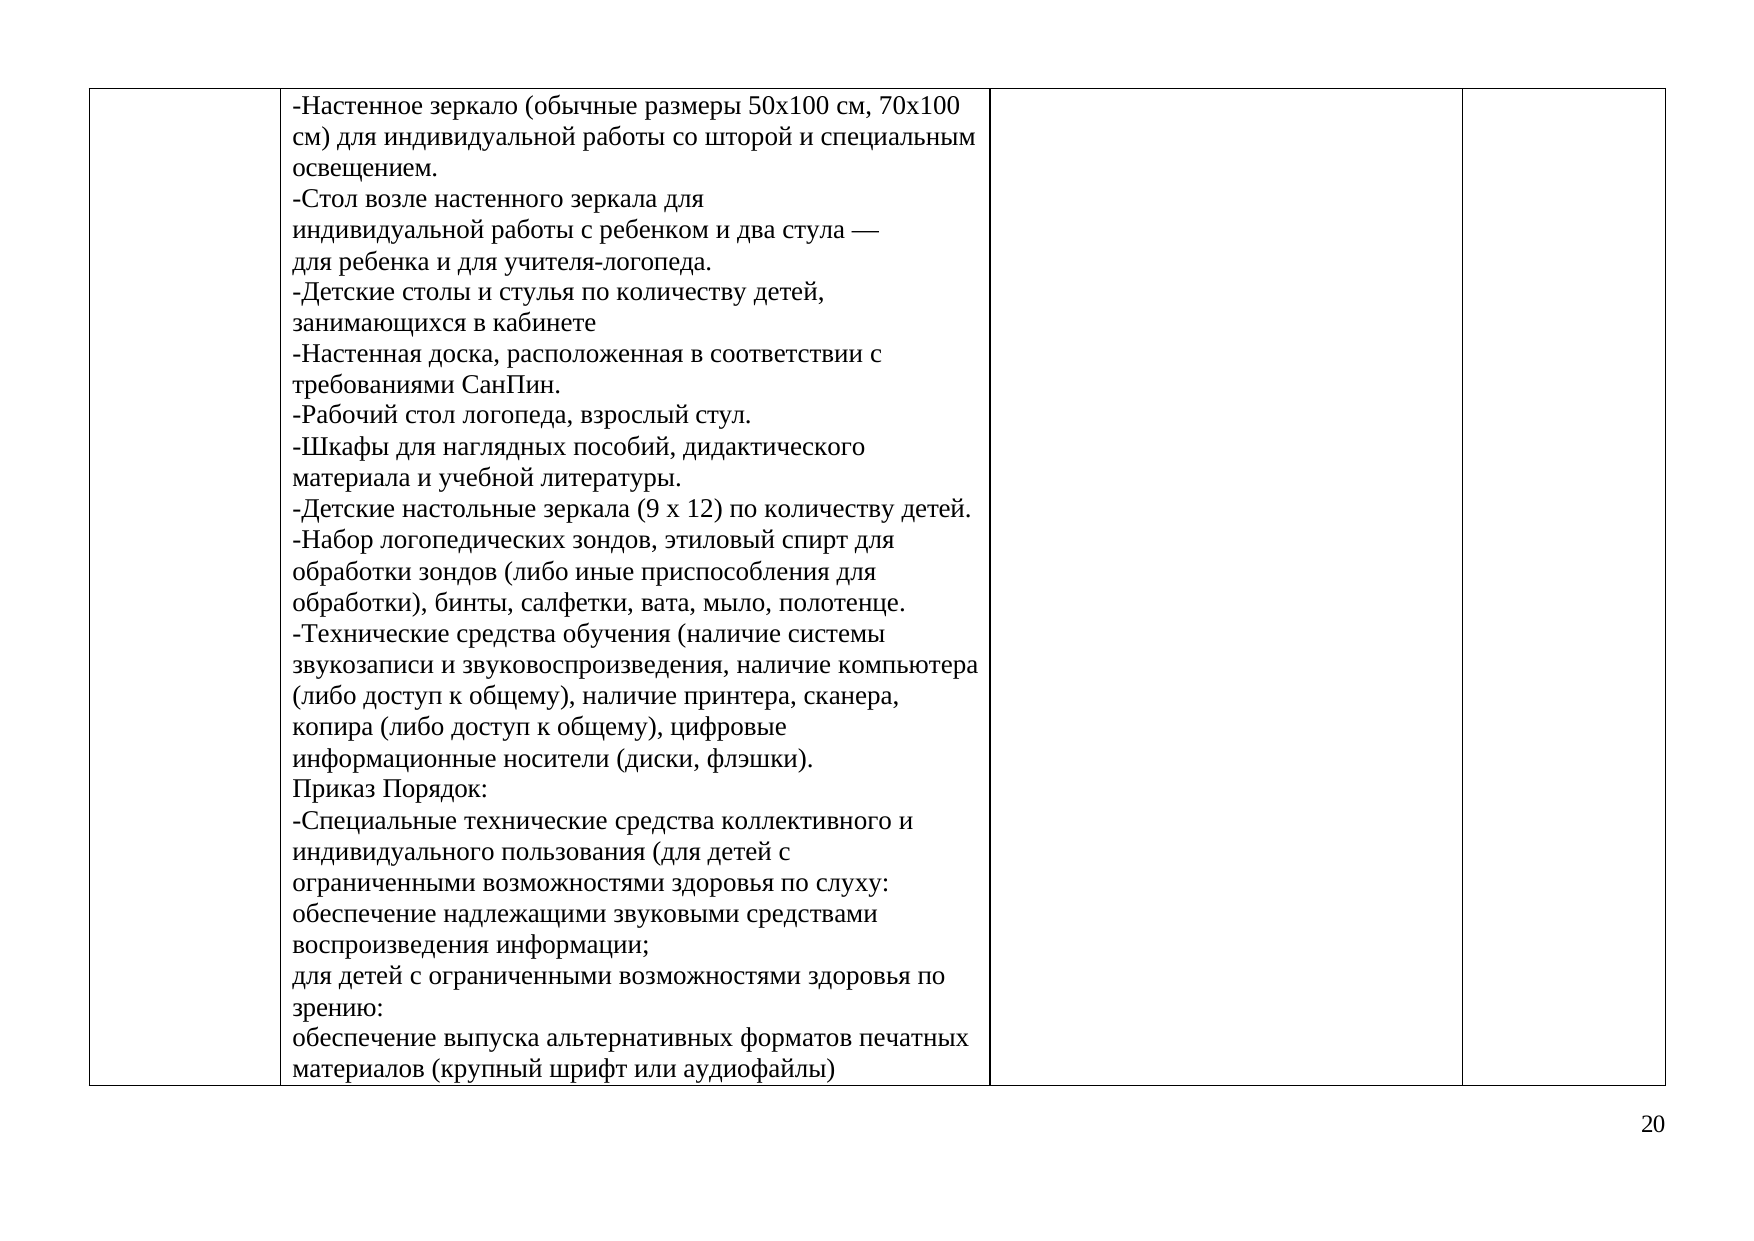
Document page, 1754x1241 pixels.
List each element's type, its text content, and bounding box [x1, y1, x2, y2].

table_header [1463, 89, 1665, 1085]
table_header -Настенное зеркало (обычные размеры 50х100 см, 70х100 см) для индивидуальной работы со шторой и специальным освещением. -Стол возле настенного зеркала для индивидуальной работы с ребенком и два стула — для ребенка и для учителя-логопеда. -Детские столы и стулья по количеству детей, занимающихся в кабинете -Настенная доска, расположенная в соответствии с требованиями СанПин. -Рабочий стол логопеда, взрослый стул. -Шкафы для наглядных пособий, дидактического материала и учебной литературы. -Детские настольные зеркала (9 х 12) по количеству детей. -Набор логопедических зондов, этиловый спирт для обработки зондов (либо иные приспособления для обработки), бинты, салфетки, вата, мыло, полотенце. -Технические средства обучения (наличие системы звукозаписи и звуковоспроизведения, наличие компьютера (либо доступ к общему), наличие принтера, сканера, копира (либо доступ к общему), цифровые информационные носители (диски, флэшки). Приказ Порядок: -Специальные технические средства коллективного и индивидуального пользования (для детей с ограниченными возможностями здоровья по слуху: обеспечение надлежащими звуковыми средствами воспроизведения информации; для детей с ограниченными возможностями здоровья по зрению: обеспечение выпуска альтернативных форматов печатных материалов (крупный шрифт или аудиофайлы) [281, 89, 989, 1085]
table_header [991, 89, 1462, 1085]
table_header [90, 89, 280, 1085]
